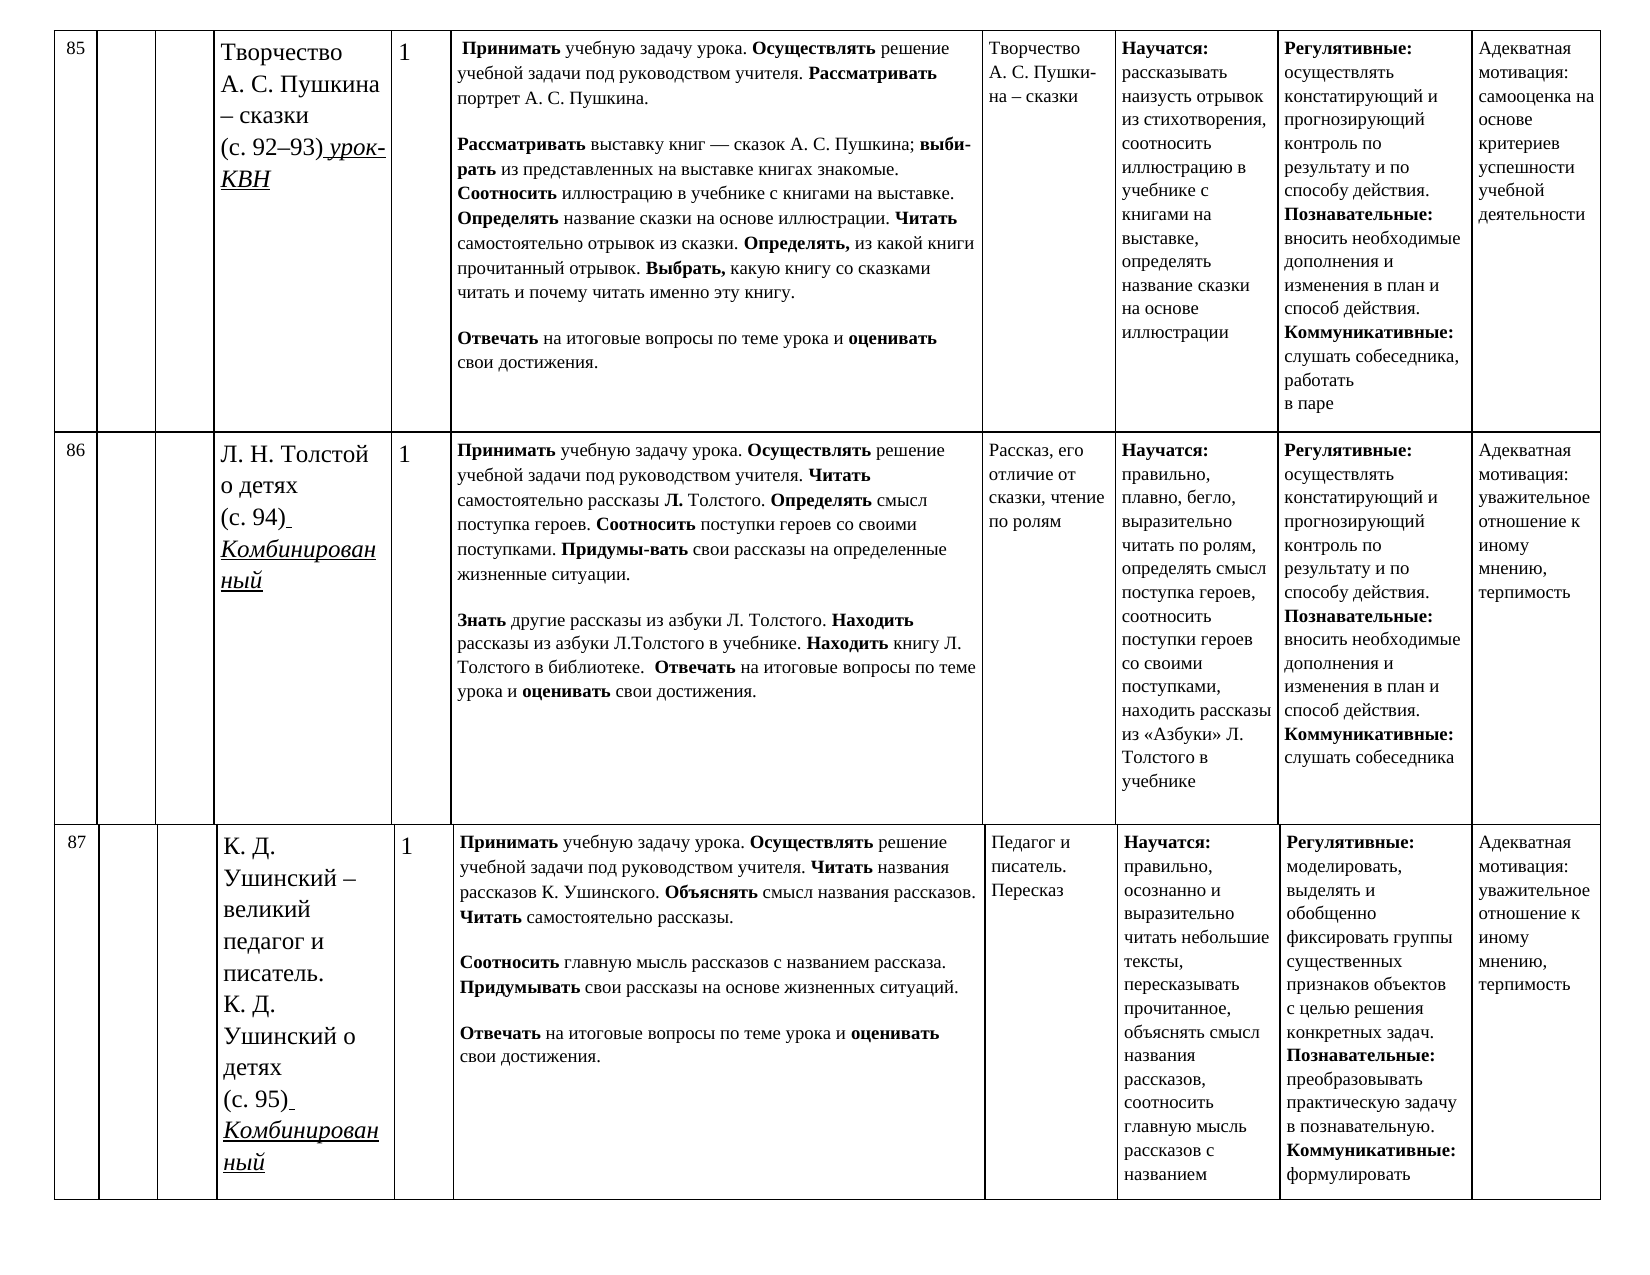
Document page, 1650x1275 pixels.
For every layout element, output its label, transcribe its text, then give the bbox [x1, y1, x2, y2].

table_cell [100, 825, 157, 1198]
table_cell [98, 31, 155, 431]
table_cell Научатся: рассказывать наизусть отрывок из стихотворения, соотносить иллюстрацию в учебнике с книгами на выставке, определять название сказки на основе иллюстрации [1116, 31, 1277, 431]
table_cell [1473, 825, 1600, 1198]
table_cell Творчество А. С. Пушкина – сказки (с. 92–93) урок- КВН [215, 31, 391, 431]
table_cell Л. Н. Толстой о детях (с. 94) Комбинированный [215, 433, 391, 823]
table_cell 1 [392, 433, 450, 823]
table_cell 87 [55, 825, 98, 1198]
table_cell Принимать учебную задачу урока. Осуществлять решение учебной задачи под руководством учителя. Читать самостоятельно рассказы Л. Толстого. Определять смысл поступка героев. Соотносить поступки героев со своими поступками. Придумы-вать свои рассказы на определенные жизненные ситуации. Знать другие рассказы из азбуки Л. Толстого. Находить рассказы из азбуки Л.Толстого в учебнике. Находить книгу Л. Толстого в библиотеке. Отвечать на итоговые вопросы по теме урока и оценивать свои достижения. [452, 433, 982, 823]
table_cell 1 [395, 825, 453, 1198]
table_cell Регулятивные: осуществлять констатирующий и прогнозирующий контроль по результату и по способу действия. Познавательные: вносить необходимые дополнения и изменения в план и способ действия. Коммуникативные: слушать собеседника, работать в паре [1279, 31, 1471, 431]
table_cell [158, 825, 216, 1198]
table_cell Рассказ, его отличие от сказки, чтение по ролям [983, 433, 1115, 823]
table_cell Адекватная мотивация: уважительное отношение к иному мнению, терпимость [1473, 433, 1600, 823]
table_cell [156, 433, 213, 823]
table_cell 85 [55, 31, 96, 431]
table_cell 86 [55, 433, 96, 823]
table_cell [218, 825, 394, 1198]
table_cell 1 [392, 31, 450, 431]
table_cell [1281, 825, 1471, 1198]
table_cell Адекватная мотивация: самооценка на основе критериев успешности учебной деятельности [1473, 31, 1600, 431]
table_cell Научатся: правильно, плавно, бегло, выразительно читать по ролям, определять смысл поступка героев, соотносить поступки героев со своими поступками, находить рассказы из «Азбуки» Л. Толстого в учебнике [1116, 433, 1277, 823]
table_cell [98, 433, 155, 823]
table_cell Творчество А. С. Пушки- на – сказки [983, 31, 1115, 431]
table_cell Регулятивные: осуществлять констатирующий и прогнозирующий контроль по результату и по способу действия. Познавательные: вносить необходимые дополнения и изменения в план и способ действия. Коммуникативные: слушать собеседника [1279, 433, 1471, 823]
table_cell Принимать учебную задачу урока. Осуществлять решение учебной задачи под руководством учителя. Рассматривать портрет А. С. Пушкина. Рассматривать выставку книг — сказок А. С. Пушкина; выбирать из представленных на выставке книгах знакомые. Соотносить иллюстрацию в учебнике с книгами на выставке. Определять название сказки на основе иллюстрации. Читать самостоятельно отрывок из сказки. Определять, из какой книги прочитанный отрывок. Выбрать, какую книгу со сказками читать и почему читать именно эту книгу. Отвечать на итоговые вопросы по теме урока и оценивать свои достижения. [452, 31, 982, 431]
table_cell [454, 825, 984, 1198]
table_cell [1118, 825, 1279, 1198]
table_cell [156, 31, 213, 431]
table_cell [986, 825, 1117, 1198]
